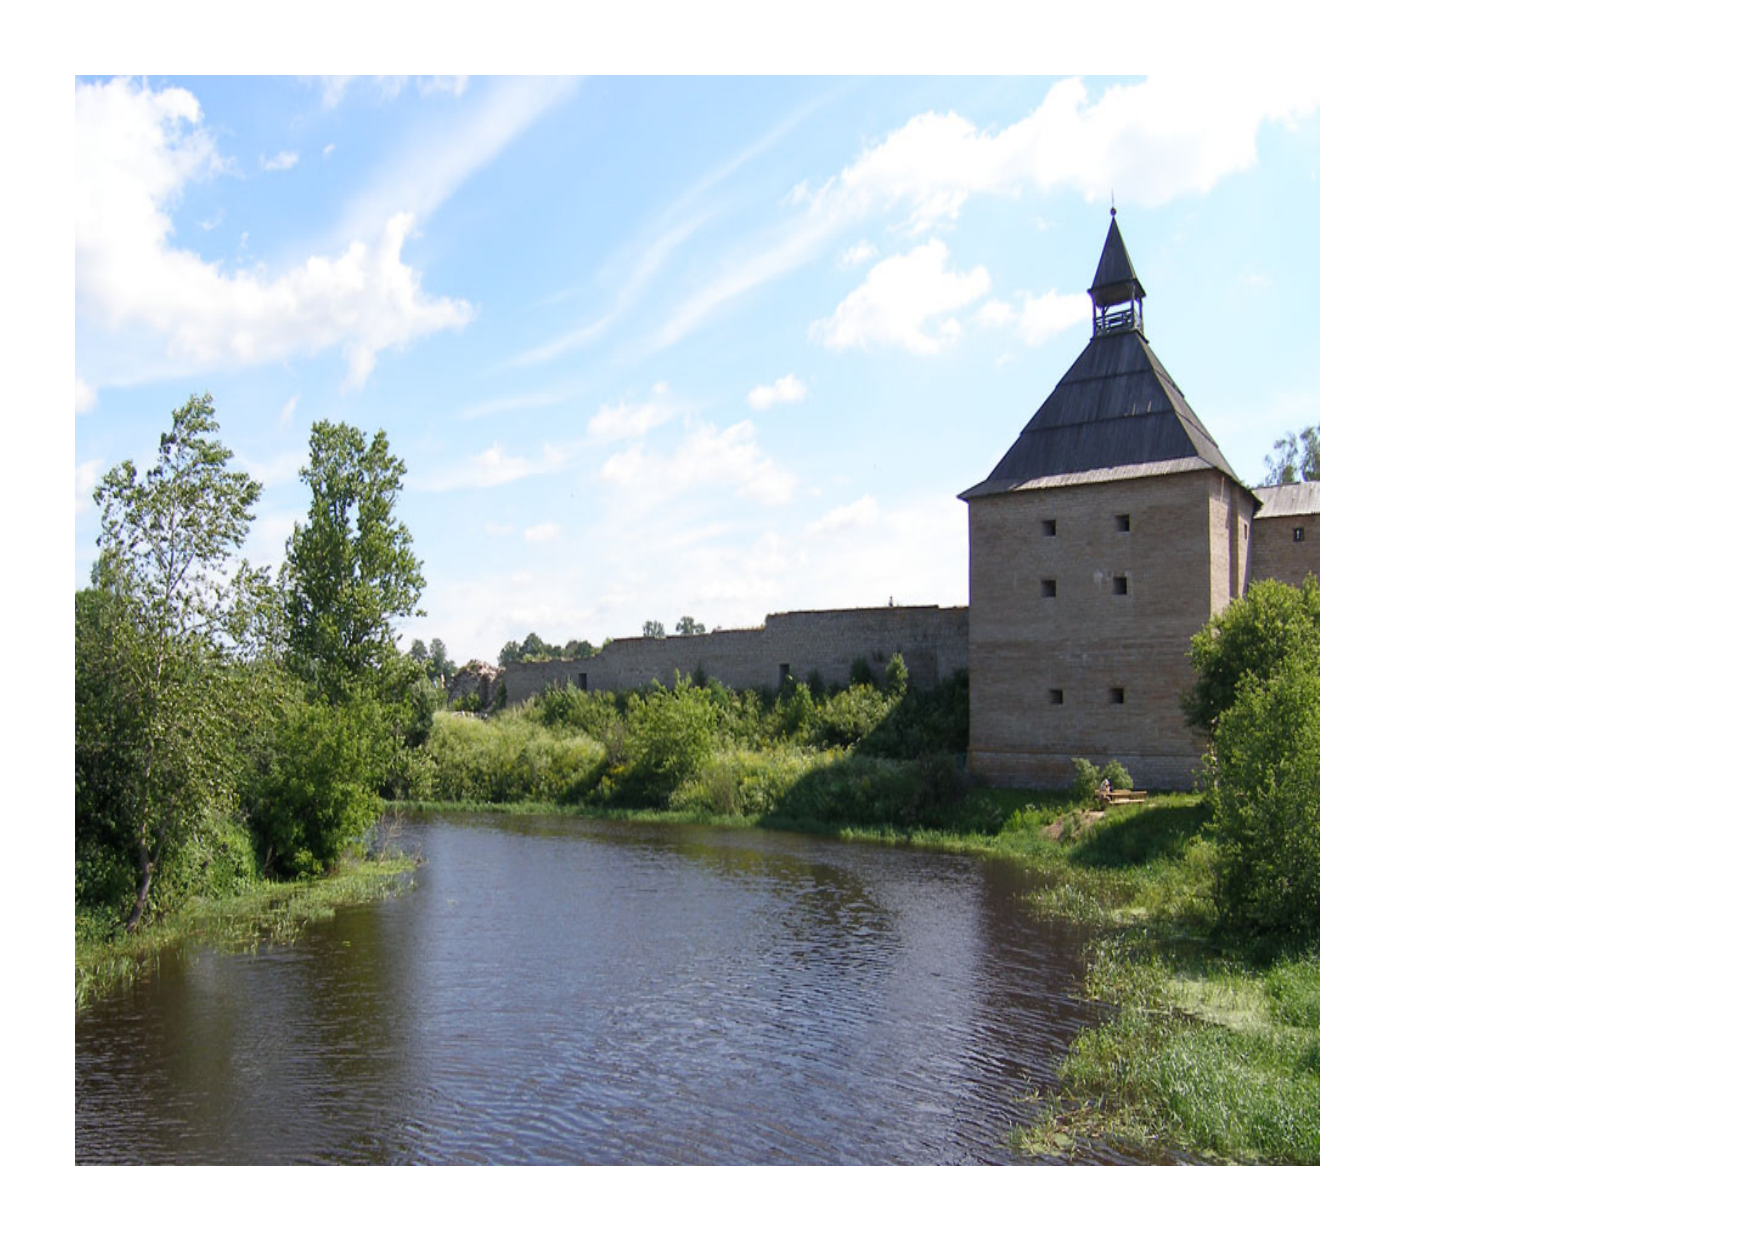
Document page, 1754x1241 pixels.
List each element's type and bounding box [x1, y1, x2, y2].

picture [75, 75, 1320, 1166]
